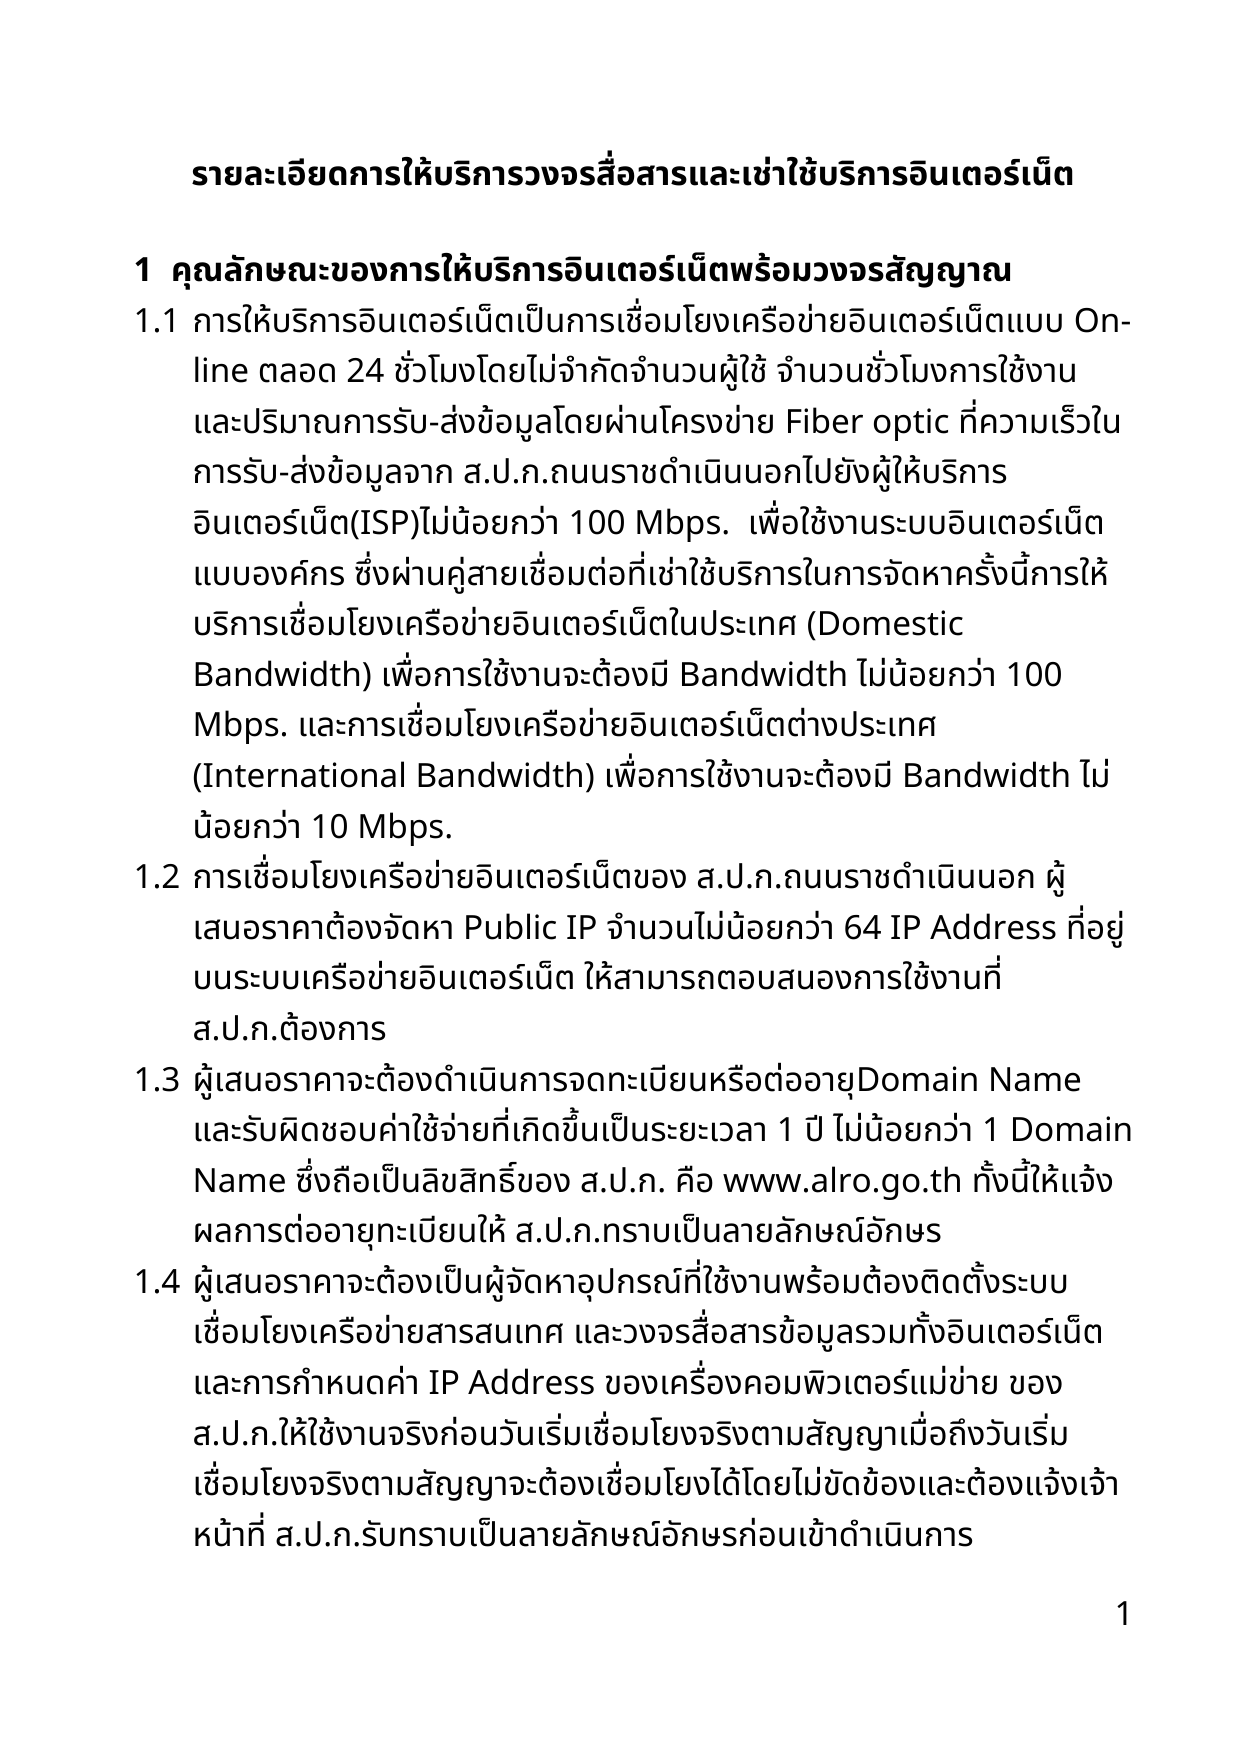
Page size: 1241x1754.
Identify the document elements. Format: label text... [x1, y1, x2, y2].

list ผู้เสนอราคาจะต้องเป็นผู้จัดหาอุปกรณ์ที่ใช้งานพร้อมต้องติดตั้งระบบเชื่อมโยงเครือข่ายสารสนเทศ และวงจรสื่อสารข้อมูลรวมทั้งอินเตอร์เน็ตและการกำหนดค่า IP Address ของเครื่องคอมพิวเตอร์แม่ข่าย ของ ส.ป.ก.ให้ใช้งานจริงก่อนวันเริ่มเชื่อมโยงจริงตามสัญญาเมื่อถึงวันเริ่มเชื่อมโยงจริงตามสัญญาจะต้องเชื่อมโยงได้โดยไม่ขัดข้องและต้องแจ้งเจ้าหน้าที่ ส.ป.ก.รับทราบเป็นลายลักษณ์อักษรก่อนเข้าดำเนินการ [133, 1258, 1133, 1561]
list การให้บริการอินเตอร์เน็ตเป็นการเชื่อมโยงเครือข่ายอินเตอร์เน็ตแบบ On-line ตลอด 24 ชั่วโมงโดยไม่จำกัดจำนวนผู้ใช้ จำนวนชั่วโมงการใช้งาน และปริมาณการรับ-ส่งข้อมูลโดยผ่านโครงข่าย Fiber optic ที่ความเร็วในการรับ-ส่งข้อมูลจาก ส.ป.ก.ถนนราชดำเนินนอกไปยังผู้ให้บริการอินเตอร์เน็ต(ISP)ไม่น้อยกว่า 100 Mbps. เพื่อใช้งานระบบอินเตอร์เน็ตแบบองค์กร ซึ่งผ่านคู่สายเชื่อมต่อที่เช่าใช้บริการในการจัดหาครั้งนี้การให้บริการเชื่อมโยงเครือข่ายอินเตอร์เน็ตในประเทศ (Domestic Bandwidth) เพื่อการใช้งานจะต้องมี Bandwidth ไม่น้อยกว่า 100 Mbps. และการเชื่อมโยงเครือข่ายอินเตอร์เน็ตต่างประเทศ (International Bandwidth) เพื่อการใช้งานจะต้องมี Bandwidth ไม่น้อยกว่า 10 Mbps. [133, 296, 1133, 853]
list คุณลักษณะของการให้บริการอินเตอร์เน็ตพร้อมวงจรสัญญาณ [133, 246, 1133, 296]
list การเชื่อมโยงเครือข่ายอินเตอร์เน็ตของ ส.ป.ก.ถนนราชดำเนินนอก ผู้เสนอราคาต้องจัดหา Public IP จำนวนไม่น้อยกว่า 64 IP Address ที่อยู่บนระบบเครือข่ายอินเตอร์เน็ต ให้สามารถตอบสนองการใช้งานที่ ส.ป.ก.ต้องการ [133, 853, 1133, 1055]
text รายละเอียดการให้บริการวงจรสื่อสารและเช่าใช้บริการอินเตอร์เน็ต [133, 150, 1133, 200]
list ผู้เสนอราคาจะต้องดำเนินการจดทะเบียนหรือต่ออายุDomain Name และรับผิดชอบค่าใช้จ่ายที่เกิดขึ้นเป็นระยะเวลา 1 ปี ไม่น้อยกว่า 1 Domain Name ซึ่งถือเป็นลิขสิทธิ์ของ ส.ป.ก. คือ www.alro.go.th ทั้งนี้ให้แจ้งผลการต่ออายุทะเบียนให้ ส.ป.ก.ทราบเป็นลายลักษณ์อักษร [133, 1055, 1133, 1258]
